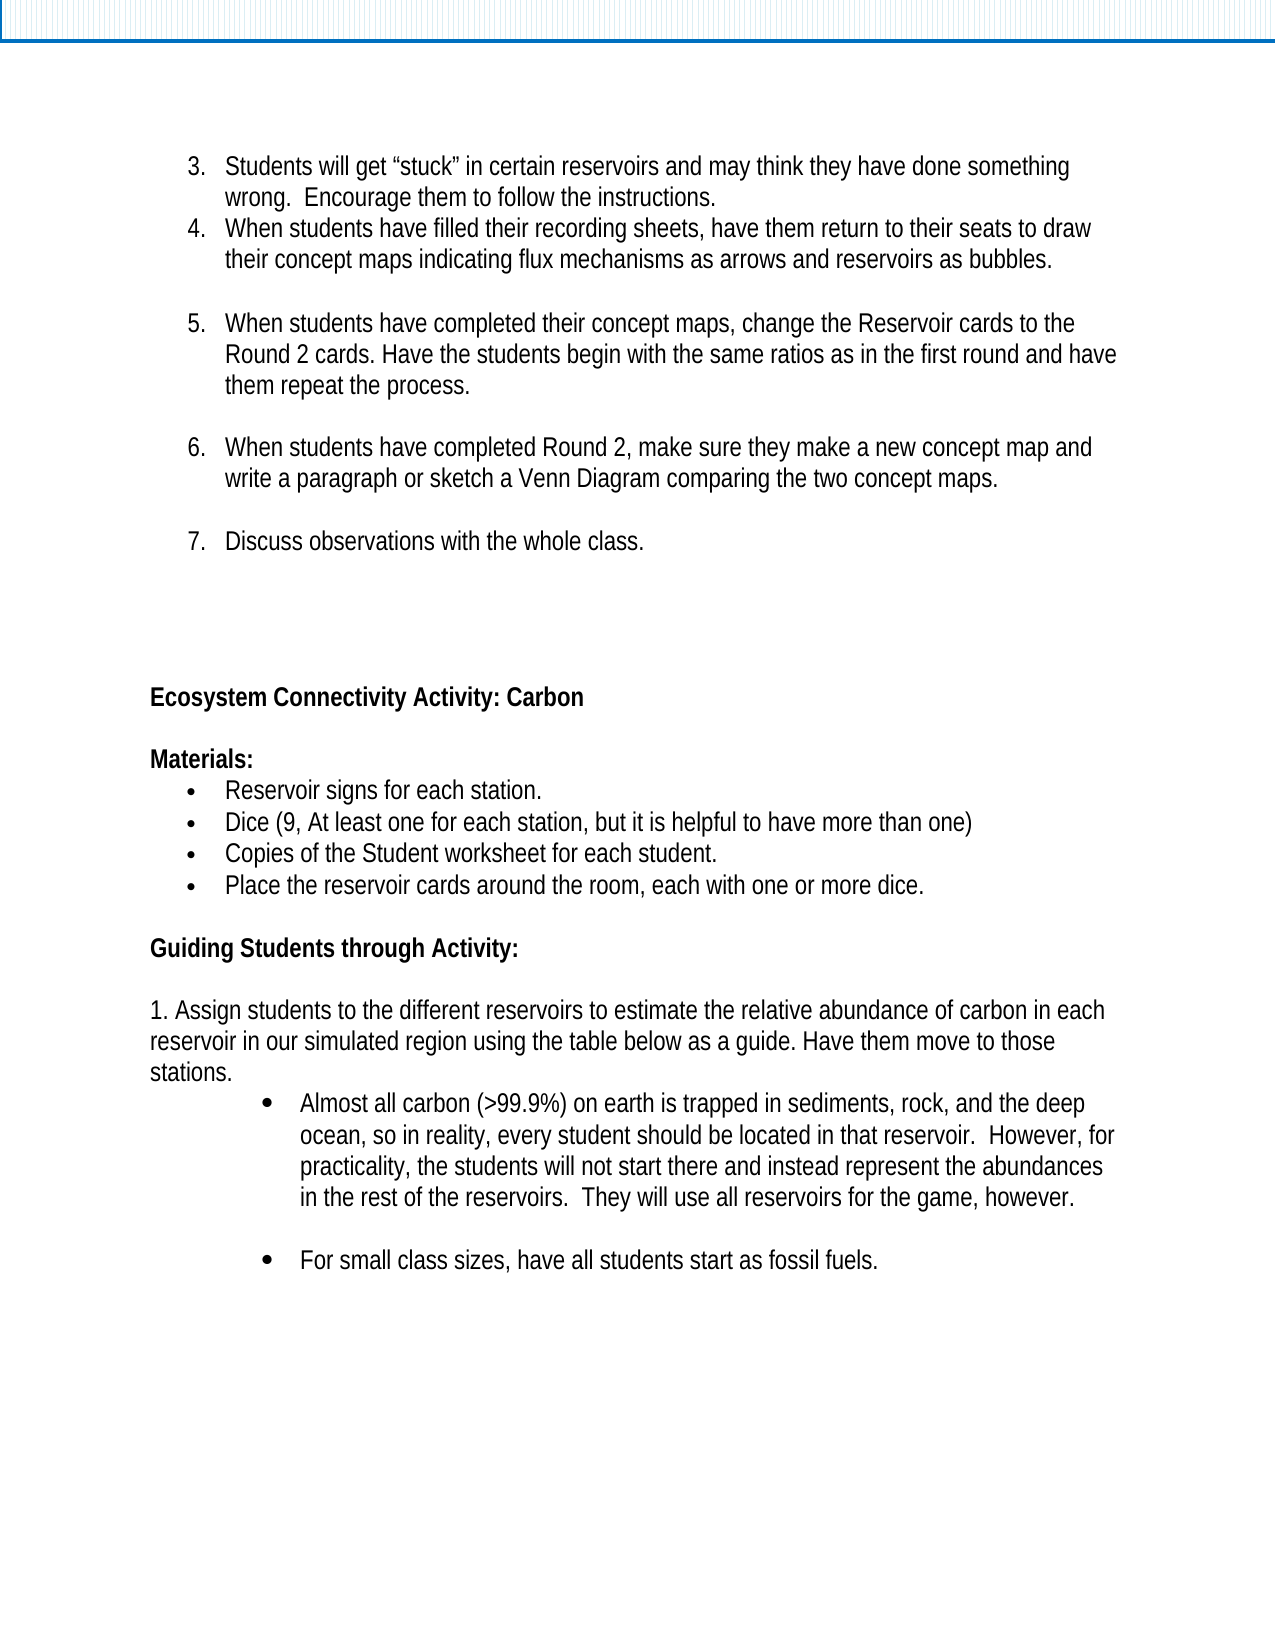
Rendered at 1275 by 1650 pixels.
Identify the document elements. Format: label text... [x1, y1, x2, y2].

list Place the reservoir cards around the room, each with one or more dice. [187, 869, 1125, 900]
list When students have completed Round 2, make sure they make a new concept map and write a paragraph or sketch a Venn Diagram comparing the two concept maps. [187, 431, 1125, 493]
list Almost all carbon (>99.9%) on earth is trapped in sediments, rock, and the deep ocean, so in reality, every student should be located in that reservoir. However, for practicality, the students will not start there and instead represent the abundances in the rest of the reservoirs. They will use all reservoirs for the game, however. [262, 1087, 1125, 1212]
text 1. Assign students to the different reservoirs to estimate the relative abundance of carbon in each reservoir in our simulated region using the table below as a guide. Have them move to those stations. [150, 994, 1125, 1087]
list Copies of the Student worksheet for each student. [187, 838, 1125, 869]
list For small class sizes, have all students start as fossil fuels. [262, 1244, 1125, 1275]
list Dice (9, At least one for each station, but it is helpful to have more than one) [187, 806, 1125, 837]
list Students will get “stuck” in certain reservoirs and may think they have done something wrong. Encourage them to follow the instructions. [187, 150, 1125, 212]
list Reservoir signs for each station. [187, 774, 1125, 806]
text Ecosystem Connectivity Activity: Carbon [150, 681, 1125, 712]
list When students have filled their recording sheets, have them return to their seats to draw their concept maps indicating flux mechanisms as arrows and reservoirs as bubbles. [187, 213, 1125, 275]
list Discuss observations with the whole class. [187, 525, 1125, 556]
text Materials: [150, 743, 1125, 774]
text Guiding Students through Activity: [150, 932, 1125, 963]
list When students have completed their concept maps, change the Reservoir cards to the Round 2 cards. Have the students begin with the same ratios as in the first round and have them repeat the process. [187, 307, 1125, 400]
